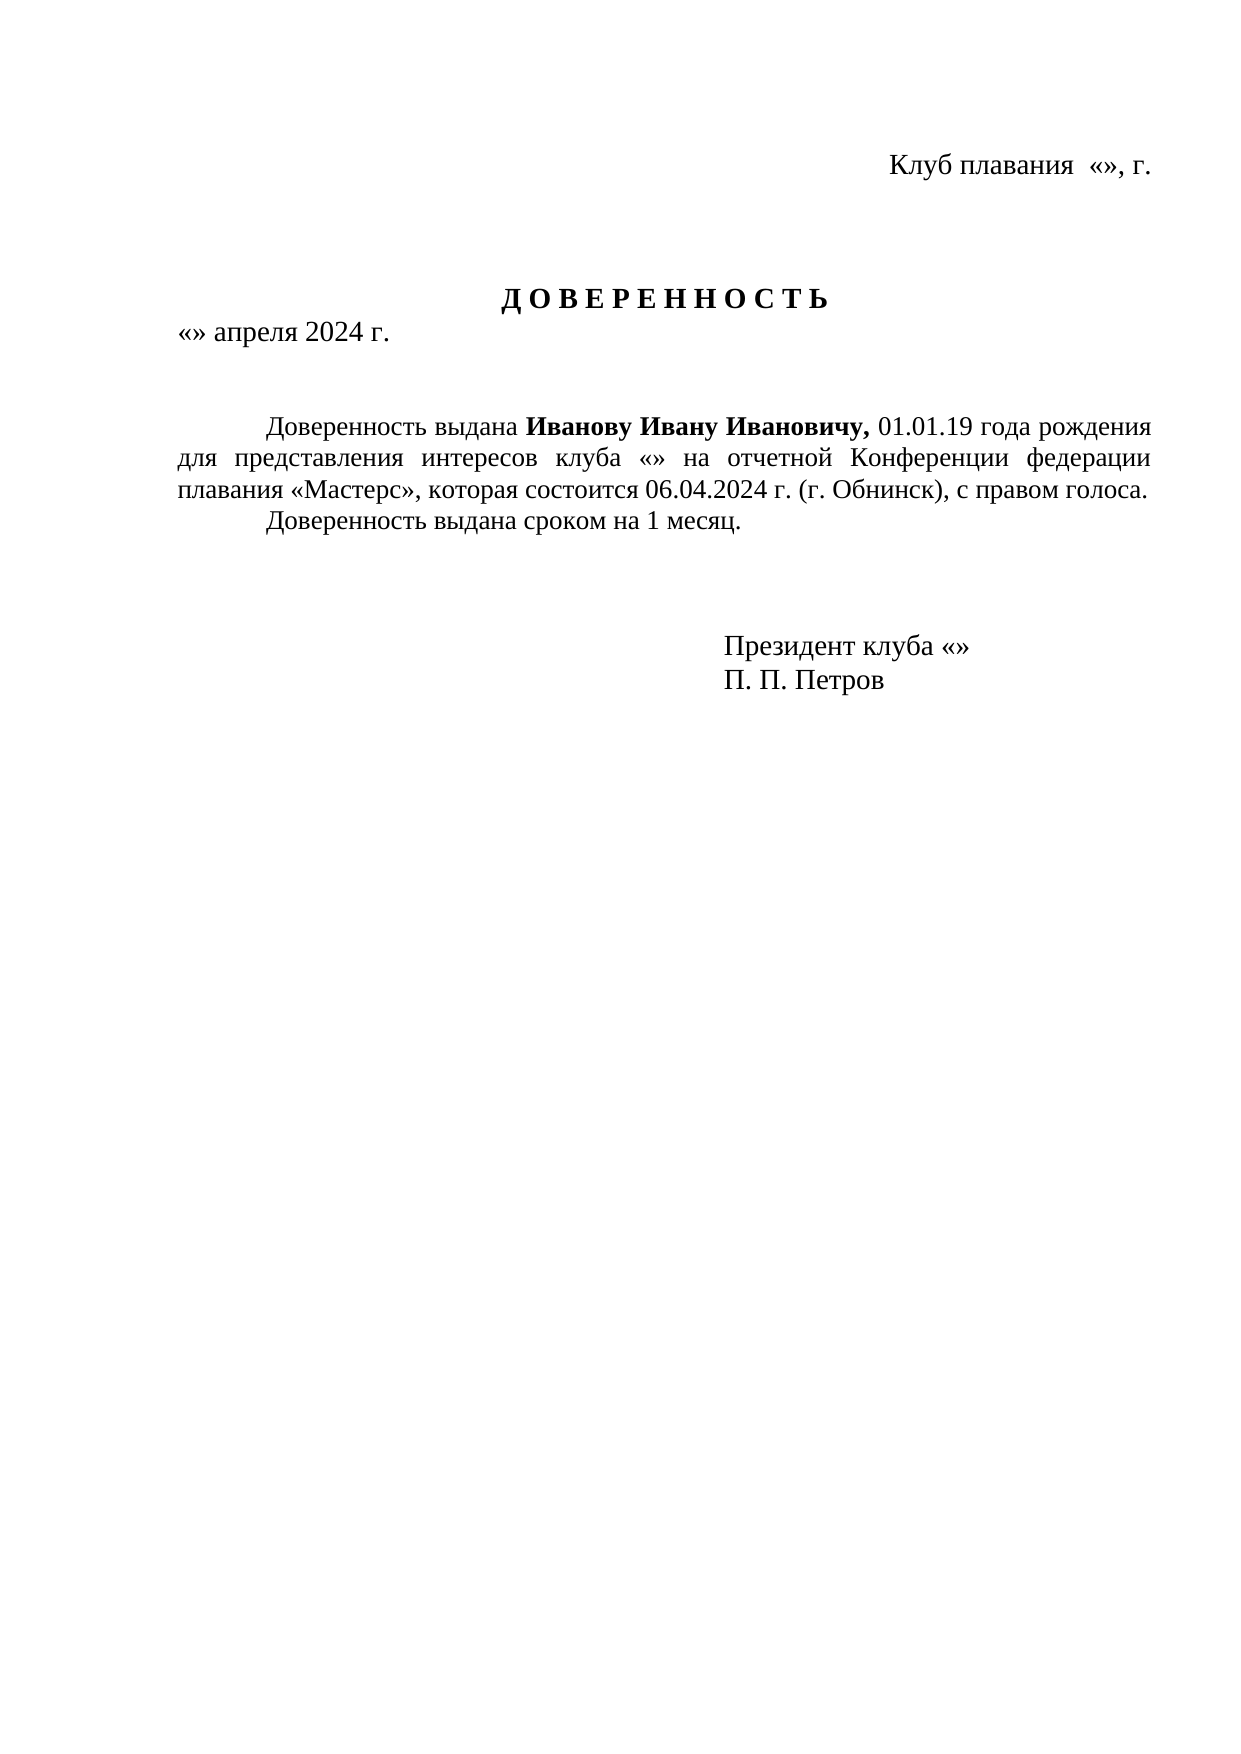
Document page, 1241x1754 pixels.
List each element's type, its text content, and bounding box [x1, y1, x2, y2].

text Доверенность выдана сроком на 1 месяц. [177, 504, 1152, 535]
text Президент клуба «» [693, 628, 1152, 662]
text «» апреля 2024 г. [177, 314, 1152, 348]
text Клуб плавания «», г. [177, 147, 1152, 180]
text Доверенность выдана Иванову Ивану Ивановичу, 01.01.19 года рождения для представления интересов клуба «» на отчетной Конференции федерации плавания «Мастерс», которая состоится 06.04.2024 г. (г. Обнинск), с правом голоса. [177, 410, 1152, 504]
text П. П. Петров [693, 662, 1152, 696]
text Д О В Е Р Е Н Н О С Т Ь [177, 281, 1152, 314]
